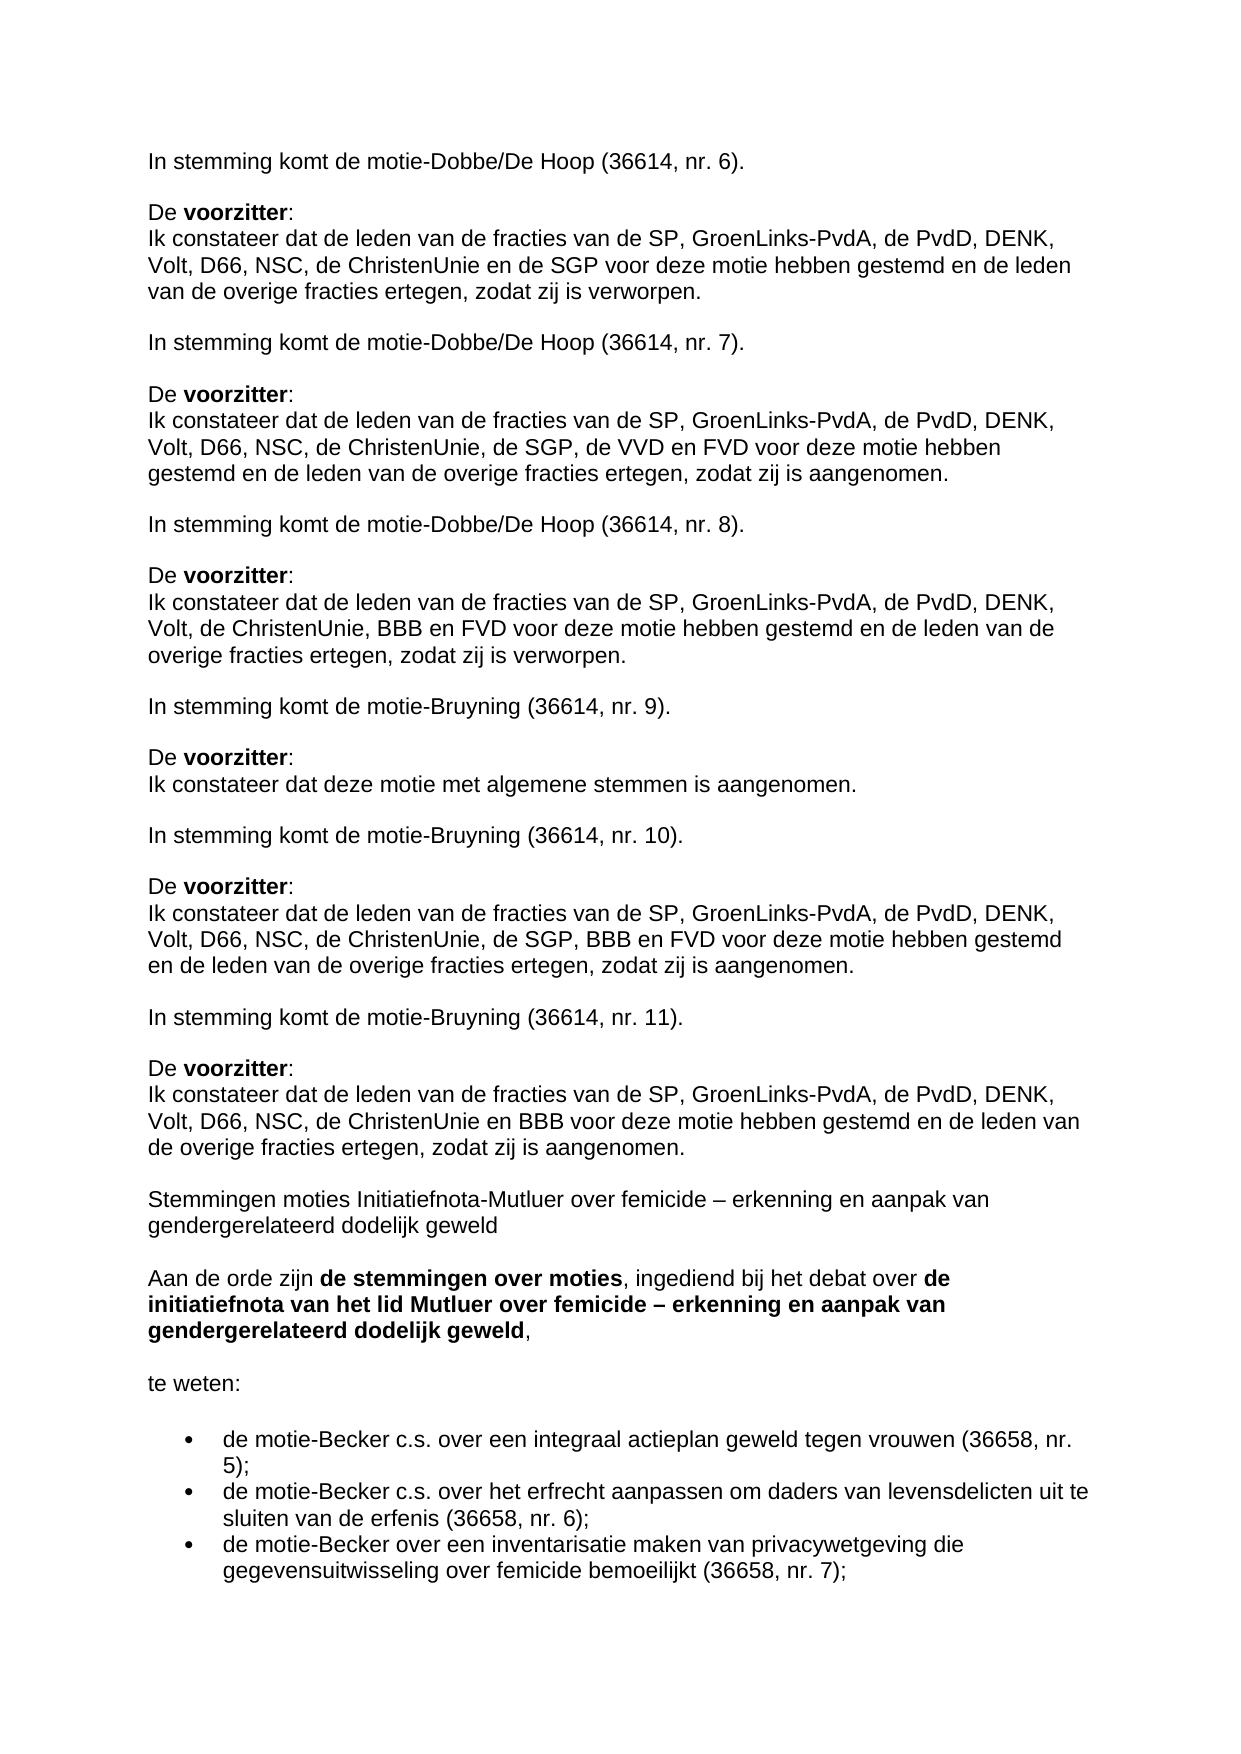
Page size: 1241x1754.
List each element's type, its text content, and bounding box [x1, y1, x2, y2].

text De voorzitter: Ik constateer dat deze motie met algemene stemmen is aangenomen. [148, 744, 1093, 797]
list de motie-Becker c.s. over het erfrecht aanpassen om daders van levensdelicten uit te sluiten van de erfenis (36658, nr. 6); [185, 1478, 1093, 1531]
list de motie-Becker c.s. over een integraal actieplan geweld tegen vrouwen (36658, nr. 5); [185, 1426, 1093, 1478]
text De voorzitter: Ik constateer dat de leden van de fracties van de SP, GroenLinks-PvdA, de PvdD, DENK, Volt, D66, NSC, de ChristenUnie en BBB voor deze motie hebben gestemd en de leden van de overige fracties ertegen, zodat zij is aangenomen. [148, 1055, 1093, 1161]
text De voorzitter: Ik constateer dat de leden van de fracties van de SP, GroenLinks-PvdA, de PvdD, DENK, Volt, D66, NSC, de ChristenUnie, de SGP, BBB en FVD voor deze motie hebben gestemd en de leden van de overige fracties ertegen, zodat zij is aangenomen. [148, 873, 1093, 979]
list de motie-Becker over een inventarisatie maken van privacywetgeving die gegevensuitwisseling over femicide bemoeilijkt (36658, nr. 7); [185, 1531, 1093, 1584]
text In stemming komt de motie-Dobbe/De Hoop (36614, nr. 8). [148, 511, 1093, 537]
text De voorzitter: Ik constateer dat de leden van de fracties van de SP, GroenLinks-PvdA, de PvdD, DENK, Volt, de ChristenUnie, BBB en FVD voor deze motie hebben gestemd en de leden van de overige fracties ertegen, zodat zij is verworpen. [148, 562, 1093, 668]
text Stemmingen moties Initiatiefnota-Mutluer over femicide – erkenning en aanpak van gendergerelateerd dodelijk geweld Aan de orde zijn de stemmingen over moties, ingediend bij het debat over de initiatiefnota van het lid Mutluer over femicide – erkenning en aanpak van gendergerelateerd dodelijk geweld, te weten: [148, 1186, 1093, 1396]
text De voorzitter: Ik constateer dat de leden van de fracties van de SP, GroenLinks-PvdA, de PvdD, DENK, Volt, D66, NSC, de ChristenUnie en de SGP voor deze motie hebben gestemd en de leden van de overige fracties ertegen, zodat zij is verworpen. [148, 199, 1093, 304]
text De voorzitter: Ik constateer dat de leden van de fracties van de SP, GroenLinks-PvdA, de PvdD, DENK, Volt, D66, NSC, de ChristenUnie, de SGP, de VVD en FVD voor deze motie hebben gestemd en de leden van de overige fracties ertegen, zodat zij is aangenomen. [148, 381, 1093, 486]
text In stemming komt de motie-Bruyning (36614, nr. 9). [148, 693, 1093, 719]
text In stemming komt de motie-Dobbe/De Hoop (36614, nr. 6). [148, 148, 1093, 174]
text In stemming komt de motie-Bruyning (36614, nr. 10). [148, 822, 1093, 848]
text In stemming komt de motie-Dobbe/De Hoop (36614, nr. 7). [148, 329, 1093, 356]
text In stemming komt de motie-Bruyning (36614, nr. 11). [148, 1004, 1093, 1030]
